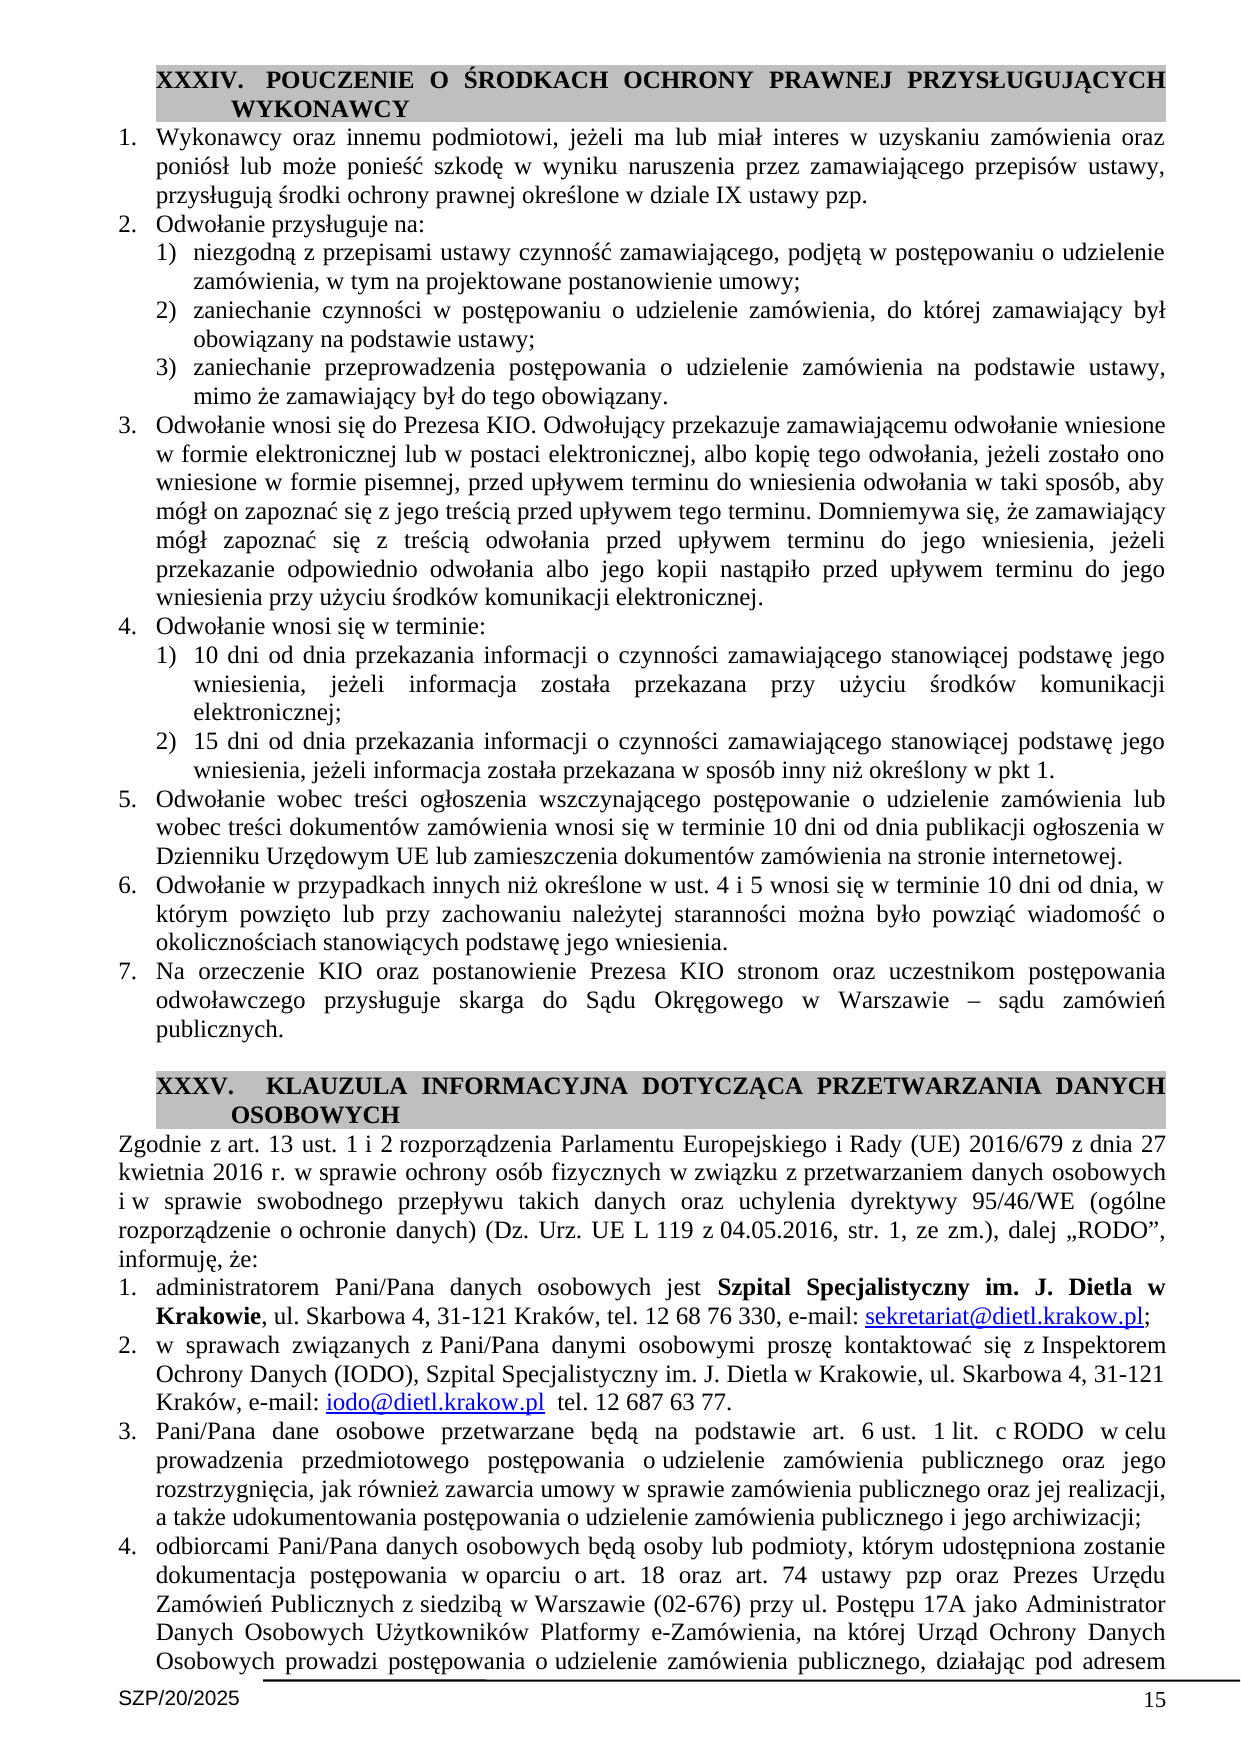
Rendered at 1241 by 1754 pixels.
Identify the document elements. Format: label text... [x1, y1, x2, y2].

list Odwołanie wnosi się do Prezesa KIO. Odwołujący przekazuje zamawiającemu odwołanie wniesione w formie elektronicznej lub w postaci elektronicznej, albo kopię tego odwołania, jeżeli zostało ono wniesione w formie pisemnej, przed upływem terminu do wniesienia odwołania w taki sposób, aby mógł on zapoznać się z jego treścią przed upływem tego terminu. Domniemywa się, że zamawiający mógł zapoznać się z treścią odwołania przed upływem terminu do jego wniesienia, jeżeli przekazanie odpowiednio odwołania albo jego kopii nastąpiło przed upływem terminu do jego wniesienia przy użyciu środków komunikacji elektronicznej. [118, 410, 1166, 611]
list Odwołanie w przypadkach innych niż określone w ust. 4 i 5 wnosi się w terminie 10 dni od dnia, w którym powzięto lub przy zachowaniu należytej staranności można było powziąć wiadomość o okolicznościach stanowiących podstawę jego wniesienia. [118, 870, 1166, 956]
list Odwołanie wobec treści ogłoszenia wszczynającego postępowanie o udzielenie zamówienia lub wobec treści dokumentów zamówienia wnosi się w terminie 10 dni od dnia publikacji ogłoszenia w Dzienniku Urzędowym UE lub zamieszczenia dokumentów zamówienia na stronie internetowej. [118, 784, 1166, 870]
list zaniechanie przeprowadzenia postępowania o udzielenie zamówienia na podstawie ustawy, mimo że zamawiający był do tego obowiązany. [156, 352, 1166, 410]
list KLAUZULA INFORMACYJNA DOTYCZĄCA PRZETWARZANIA DANYCH OSOBOWYCH [156, 1071, 1166, 1129]
list Na orzeczenie KIO oraz postanowienie Prezesa KIO stronom oraz uczestnikom postępowania odwoławczego przysługuje skarga do Sądu Okręgowego w Warszawie – sądu zamówień publicznych. [118, 956, 1166, 1042]
list 10 dni od dnia przekazania informacji o czynności zamawiającego stanowiącej podstawę jego wniesienia, jeżeli informacja została przekazana przy użyciu środków komunikacji elektronicznej; [156, 640, 1166, 726]
list 15 dni od dnia przekazania informacji o czynności zamawiającego stanowiącej podstawę jego wniesienia, jeżeli informacja została przekazana w sposób inny niż określony w pkt 1. [156, 726, 1166, 784]
list Pani/Pana dane osobowe przetwarzane będą na podstawie art. 6 ust. 1 lit. c RODO w celu prowadzenia przedmiotowego postępowania o udzielenie zamówienia publicznego oraz jego rozstrzygnięcia, jak również zawarcia umowy w sprawie zamówienia publicznego oraz jej realizacji, a także udokumentowania postępowania o udzielenie zamówienia publicznego i jego archiwizacji; [118, 1416, 1166, 1531]
list w sprawach związanych z Pani/Pana danymi osobowymi proszę kontaktować się z Inspektorem Ochrony Danych (IODO), Szpital Specjalistyczny im. J. Dietla w Krakowie, ul. Skarbowa 4, 31-121 Kraków, e-mail: iodo@dietl.krakow.pl tel. 12 687 63 77. [118, 1330, 1166, 1416]
list Odwołanie wnosi się w terminie: [118, 611, 1166, 640]
text Zgodnie z art. 13 ust. 1 i 2 rozporządzenia Parlamentu Europejskiego i Rady (UE) 2016/679 z dnia 27 kwietnia 2016 r. w sprawie ochrony osób fizycznych w związku z przetwarzaniem danych osobowych i w sprawie swobodnego przepływu takich danych oraz uchylenia dyrektywy 95/46/WE (ogólne rozporządzenie o ochronie danych) (Dz. Urz. UE L 119 z 04.05.2016, str. 1, ze zm.), dalej „RODO”, informuję, że: [118, 1129, 1166, 1272]
list Wykonawcy oraz innemu podmiotowi, jeżeli ma lub miał interes w uzyskaniu zamówienia oraz poniósł lub może ponieść szkodę w wyniku naruszenia przez zamawiającego przepisów ustawy, przysługują środki ochrony prawnej określone w dziale IX ustawy pzp. [118, 122, 1166, 209]
list administratorem Pani/Pana danych osobowych jest Szpital Specjalistyczny im. J. Dietla w Krakowie, ul. Skarbowa 4, 31-121 Kraków, tel. 12 68 76 330, e-mail: sekretariat@dietl.krakow.pl; [118, 1272, 1166, 1330]
list zaniechanie czynności w postępowaniu o udzielenie zamówienia, do której zamawiający był obowiązany na podstawie ustawy; [156, 295, 1166, 352]
list POUCZENIE O ŚRODKACH OCHRONY PRAWNEJ PRZYSŁUGUJĄCYCH WYKONAWCY [156, 65, 1166, 122]
list Odwołanie przysługuje na: [118, 209, 1166, 237]
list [118, 1531, 1166, 1675]
list niezgodną z przepisami ustawy czynność zamawiającego, podjętą w postępowaniu o udzielenie zamówienia, w tym na projektowane postanowienie umowy; [156, 237, 1166, 295]
